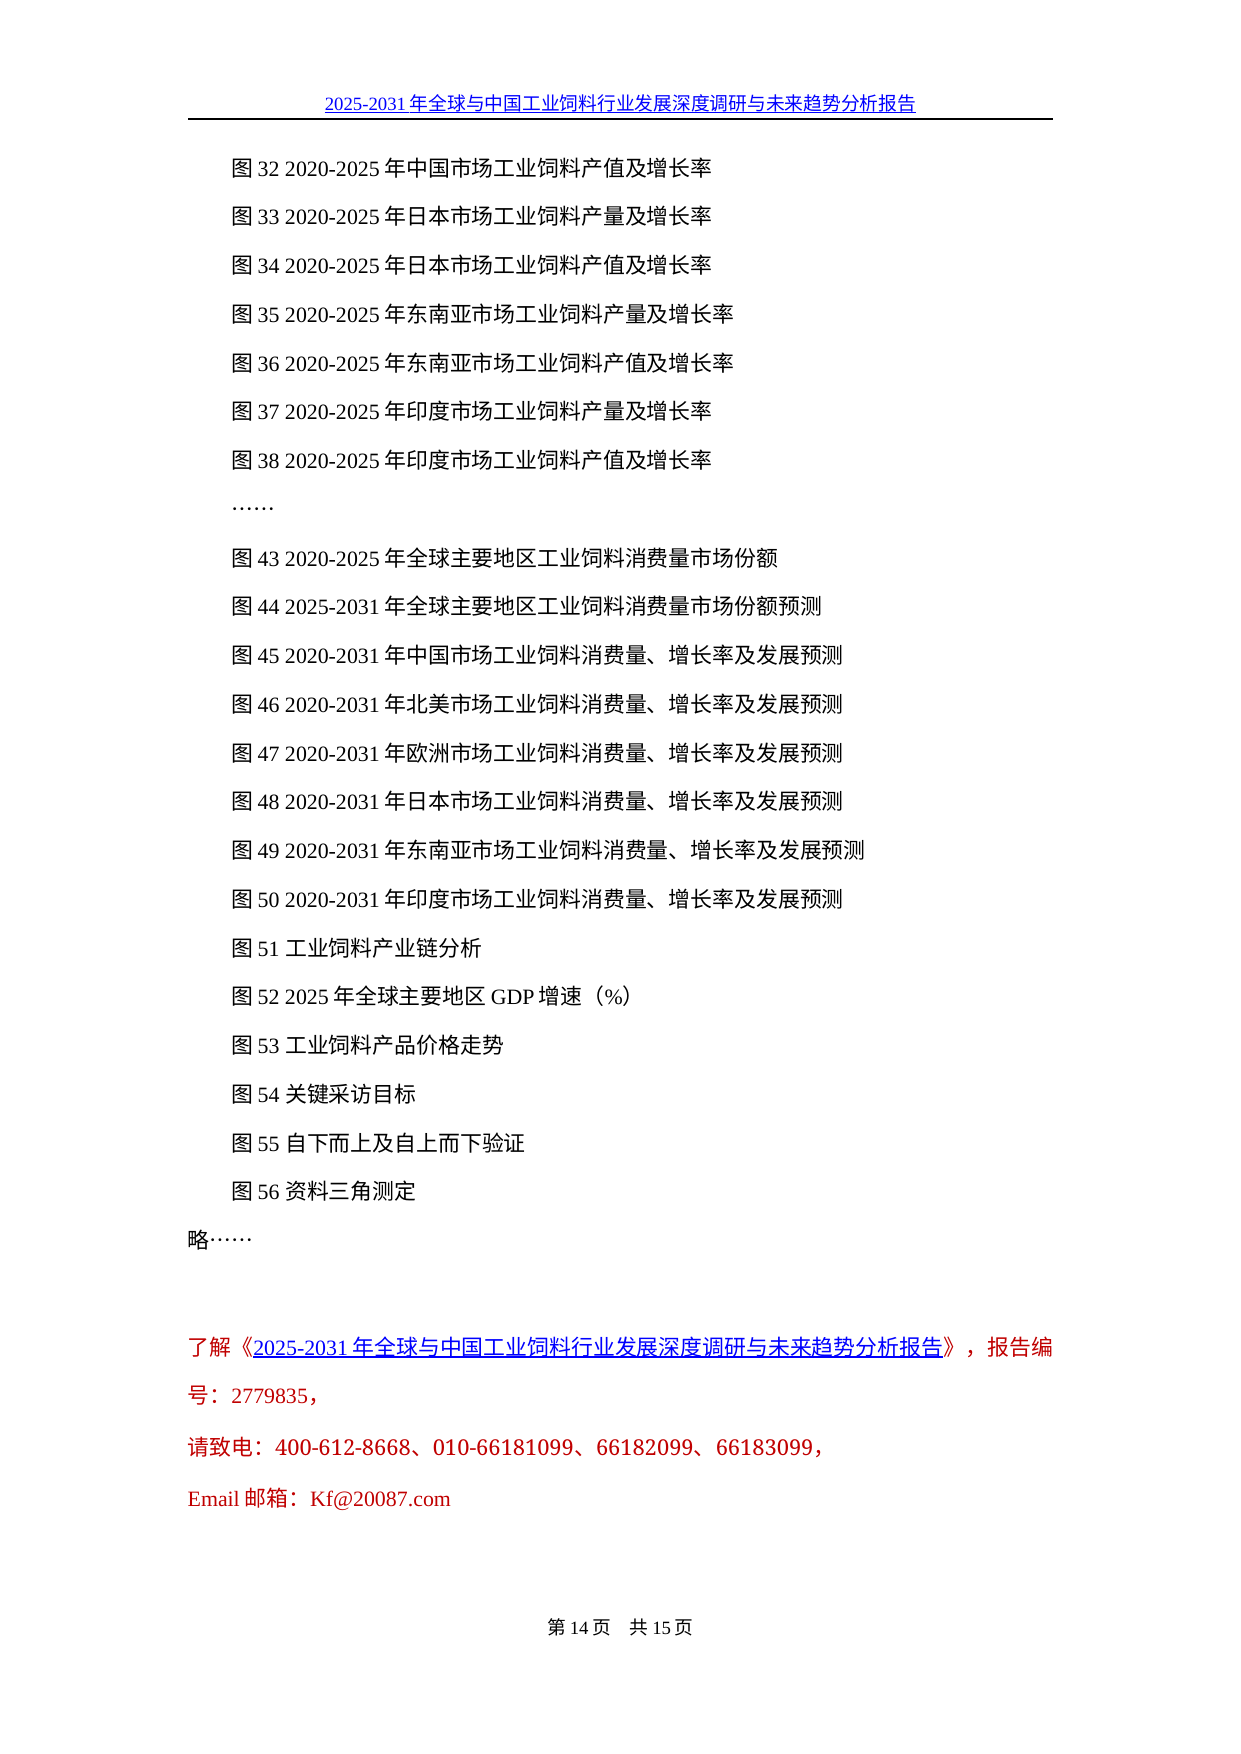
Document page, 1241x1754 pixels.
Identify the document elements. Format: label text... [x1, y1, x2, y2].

text Email邮箱：Kf@20087.com [187, 1481, 1053, 1513]
text 了解《2025-2031年全球与中国工业饲料行业发展深度调研与未来趋势分析报告》，报告编号：2779835， [187, 1329, 1053, 1410]
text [187, 150, 1053, 1255]
text 请致电：400-612-8668、010-66181099、66182099、66183099， [187, 1429, 1053, 1462]
